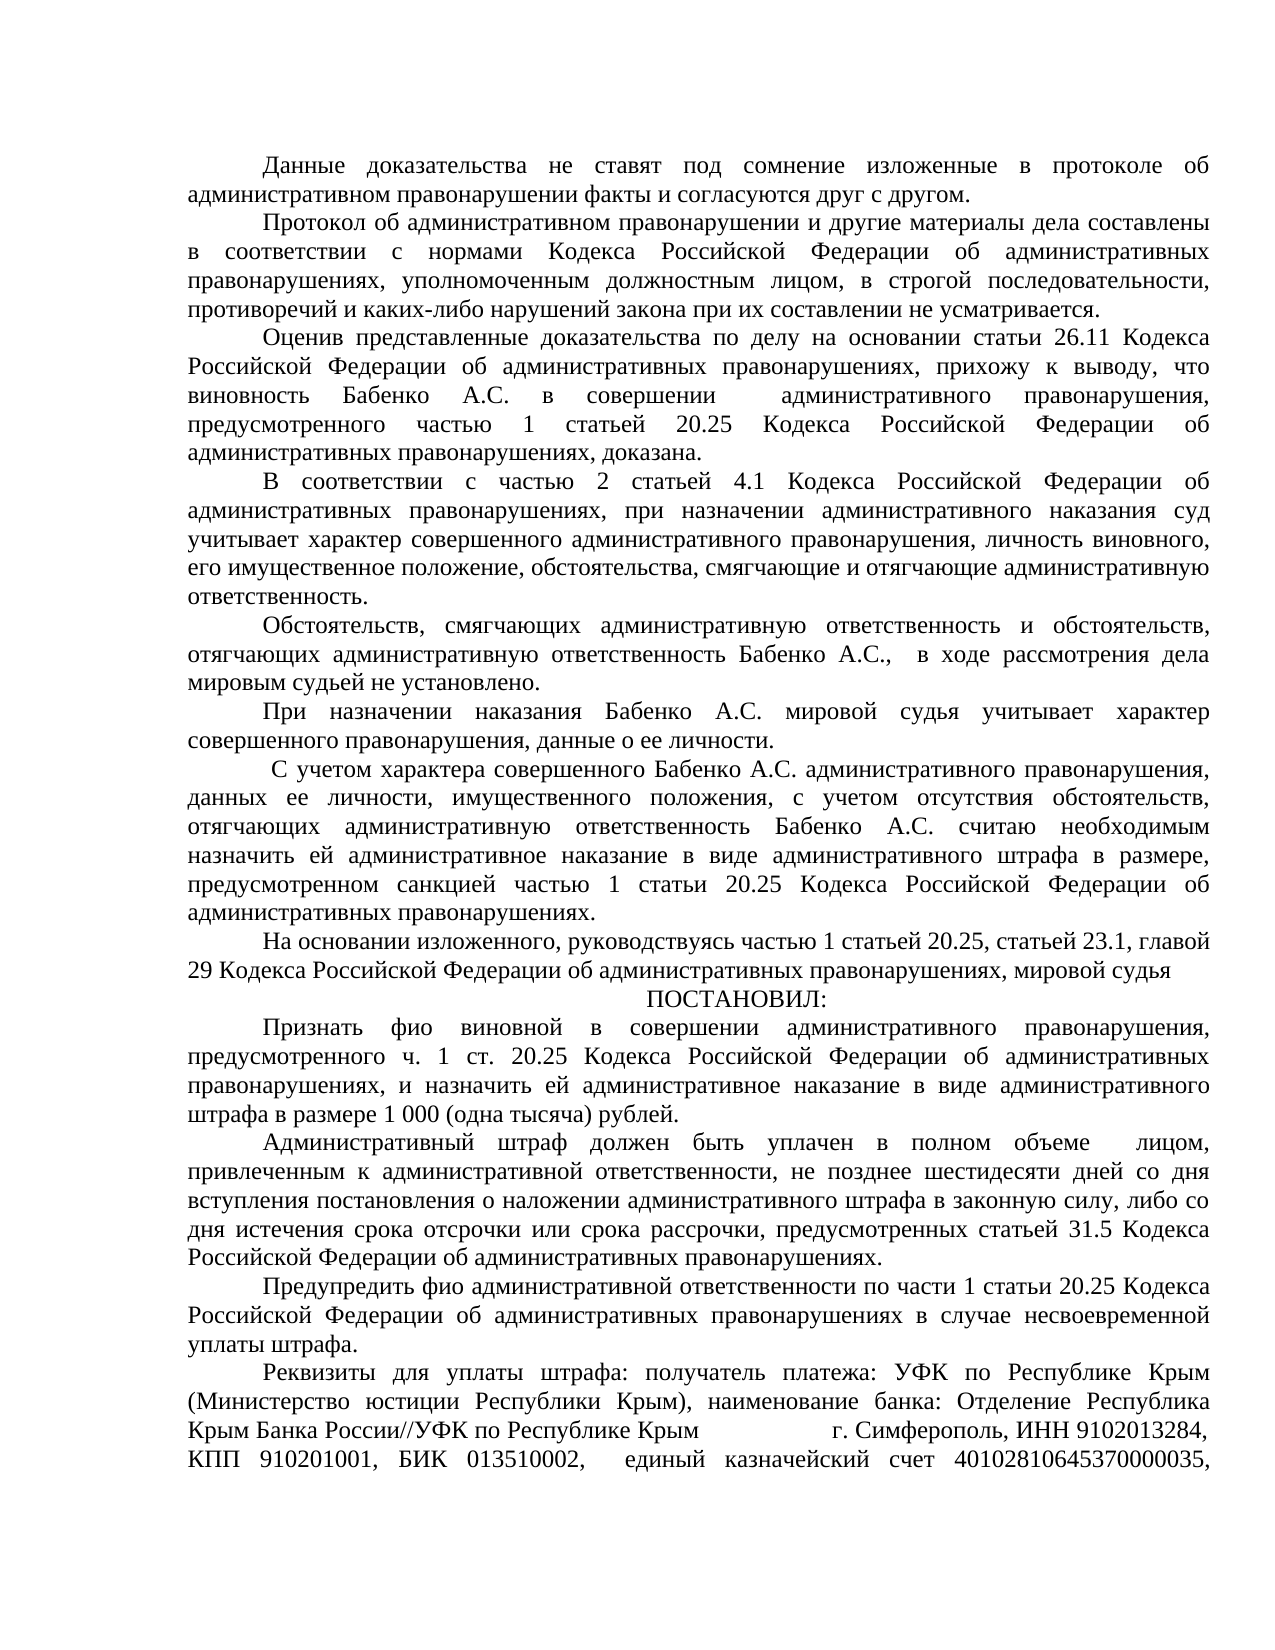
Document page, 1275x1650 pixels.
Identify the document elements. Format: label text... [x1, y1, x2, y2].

text При назначении наказания Бабенко А.С. мировой судья учитывает характер совершенного правонарушения, данные о ее личности. [187, 696, 1211, 754]
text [187, 1357, 1211, 1472]
text В соответствии с частью 2 статьей 4.1 Кодекса Российской Федерации об административных правонарушениях, при назначении административного наказания суд учитывает характер совершенного административного правонарушения, личность виновного, его имущественное положение, обстоятельства, смягчающие и отягчающие административную ответственность. [187, 466, 1211, 610]
text Протокол об административном правонарушении и другие материалы дела составлены в соответствии с нормами Кодекса Российской Федерации об административных правонарушениях, уполномоченным должностным лицом, в строгой последовательности, противоречий и каких-либо нарушений закона при их составлении не усматривается. [187, 207, 1211, 322]
text С учетом характера совершенного Бабенко А.С. административного правонарушения, данных ее личности, имущественного положения, с учетом отсутствия обстоятельств, отягчающих административную ответственность Бабенко А.С. считаю необходимым назначить ей административное наказание в виде административного штрафа в размере, предусмотренном санкцией частью 1 статьи 20.25 Кодекса Российской Федерации об административных правонарушениях. [187, 754, 1211, 926]
text Данные доказательства не ставят под сомнение изложенные в протоколе об административном правонарушении факты и согласуются друг с другом. [187, 150, 1211, 207]
text Административный штраф должен быть уплачен в полном объеме лицом, привлеченным к административной ответственности, не позднее шестидесяти дней со дня вступления постановления о наложении административного штрафа в законную силу, либо со дня истечения срока отсрочки или срока рассрочки, предусмотренных статьей 31.5 Кодекса Российской Федерации об административных правонарушениях. [187, 1127, 1211, 1271]
text Предупредить фио административной ответственности по части 1 статьи 20.25 Кодекса Российской Федерации об административных правонарушениях в случае несвоевременной уплаты штрафа. [187, 1271, 1211, 1357]
text Оценив представленные доказательства по делу на основании статьи 26.11 Кодекса Российской Федерации об административных правонарушениях, прихожу к выводу, что виновность Бабенко А.С. в совершении административного правонарушения, предусмотренного частью 1 статьей 20.25 Кодекса Российской Федерации об административных правонарушениях, доказана. [187, 322, 1211, 466]
text Признать фио виновной в совершении административного правонарушения, предусмотренного ч. 1 ст. 20.25 Кодекса Российской Федерации об административных правонарушениях, и назначить ей административное наказание в виде административного штрафа в размере 1 000 (одна тысяча) рублей. [187, 1012, 1211, 1127]
text На основании изложенного, руководствуясь частью 1 статьей 20.25, статьей 23.1, главой 29 Кодекса Российской Федерации об административных правонарушениях, мировой судья [187, 926, 1211, 984]
text Обстоятельств, смягчающих административную ответственность и обстоятельств, отягчающих административную ответственность Бабенко А.С., в ходе рассмотрения дела мировым судьей не установлено. [187, 610, 1211, 696]
text ПОСТАНОВИЛ: [187, 984, 1211, 1012]
